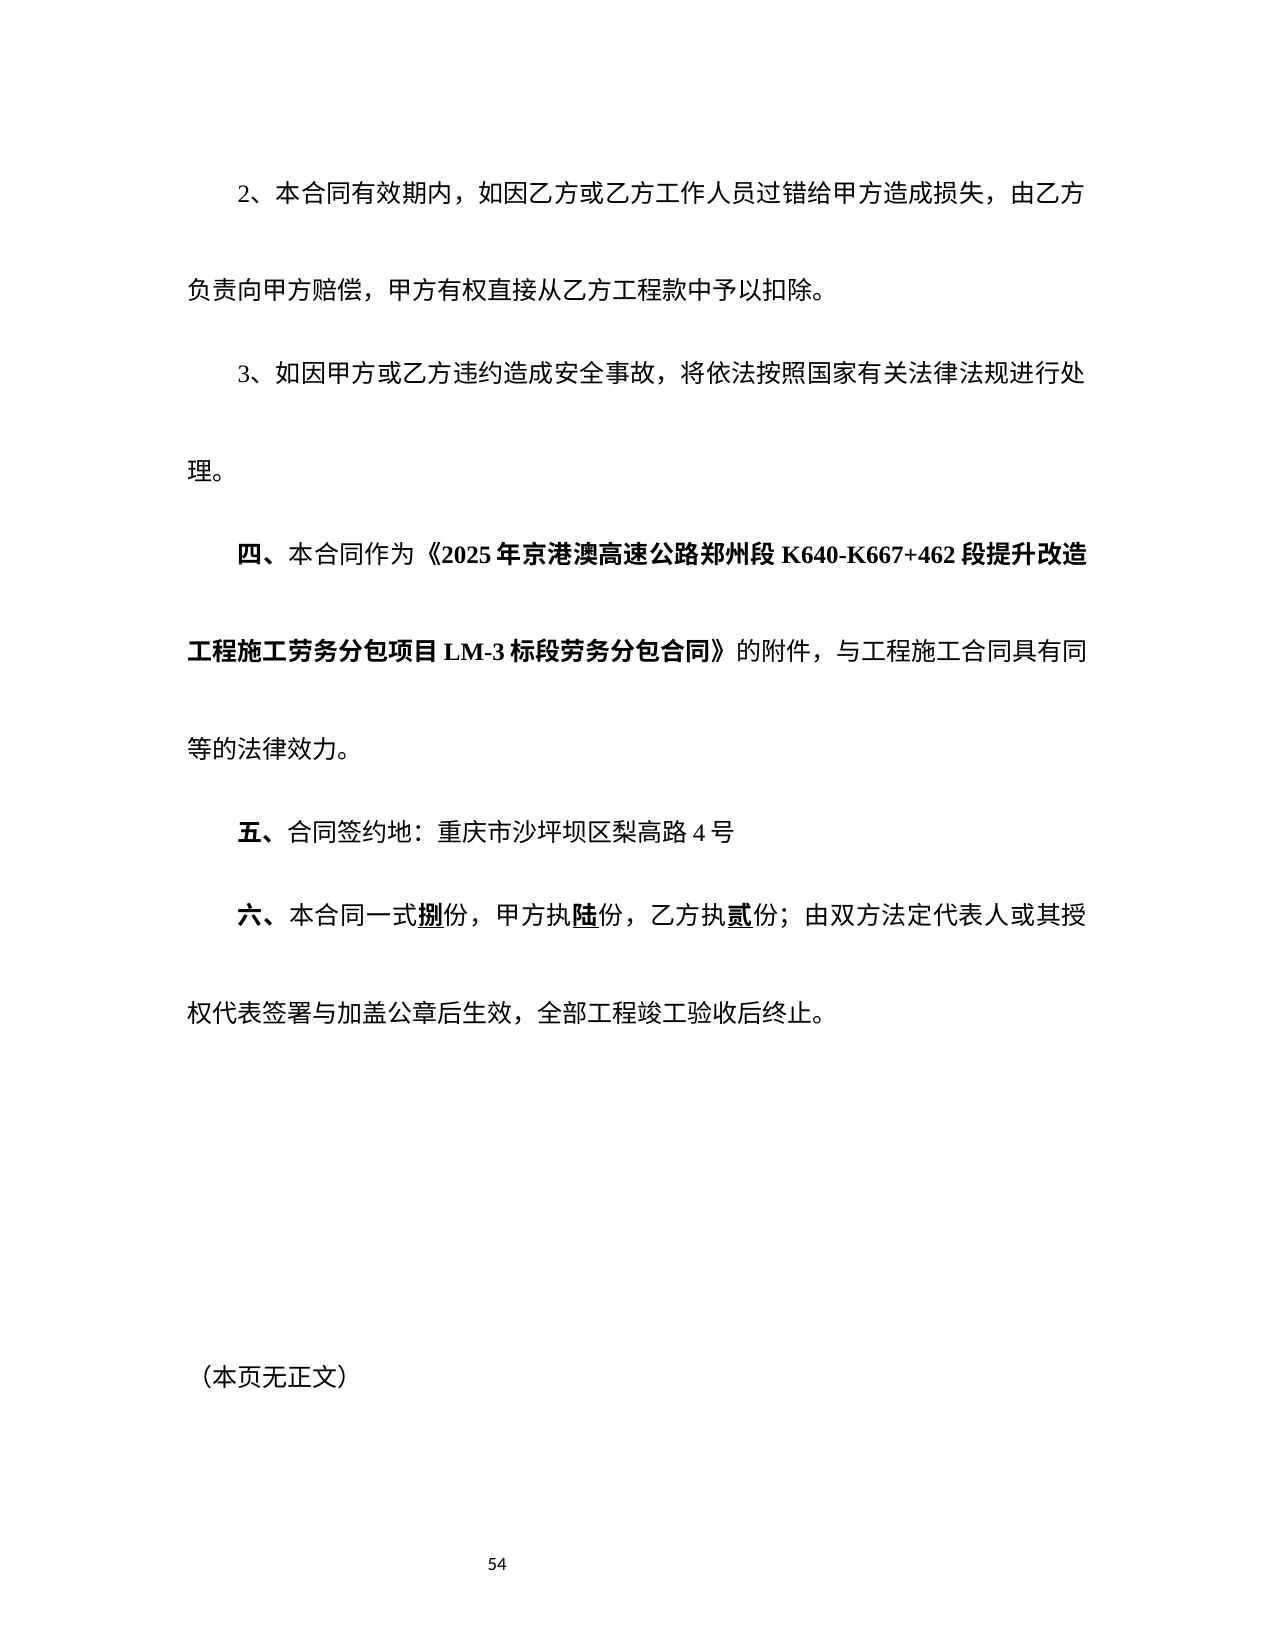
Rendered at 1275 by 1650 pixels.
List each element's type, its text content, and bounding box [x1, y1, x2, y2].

text （本页无正文） [187, 1343, 1087, 1408]
text 六、本合同一式捌份，甲方执陆份，乙方执贰份；由双方法定代表人或其授权代表签署与加盖公章后生效，全部工程竣工验收后终止。 [187, 881, 1087, 1044]
text 3、如因甲方或乙方违约造成安全事故，将依法按照国家有关法律法规进行处理。 [187, 339, 1087, 502]
text 四、本合同作为《2025年京港澳高速公路郑州段K640-K667+462段提升改造工程施工劳务分包项目LM-3标段劳务分包合同》的附件，与工程施工合同具有同等的法律效力。 [187, 520, 1087, 780]
text 五、合同签约地：重庆市沙坪坝区梨高路4号 [187, 798, 1087, 863]
text 2、本合同有效期内，如因乙方或乙方工作人员过错给甲方造成损失，由乙方负责向甲方赔偿，甲方有权直接从乙方工程款中予以扣除。 [187, 159, 1087, 321]
